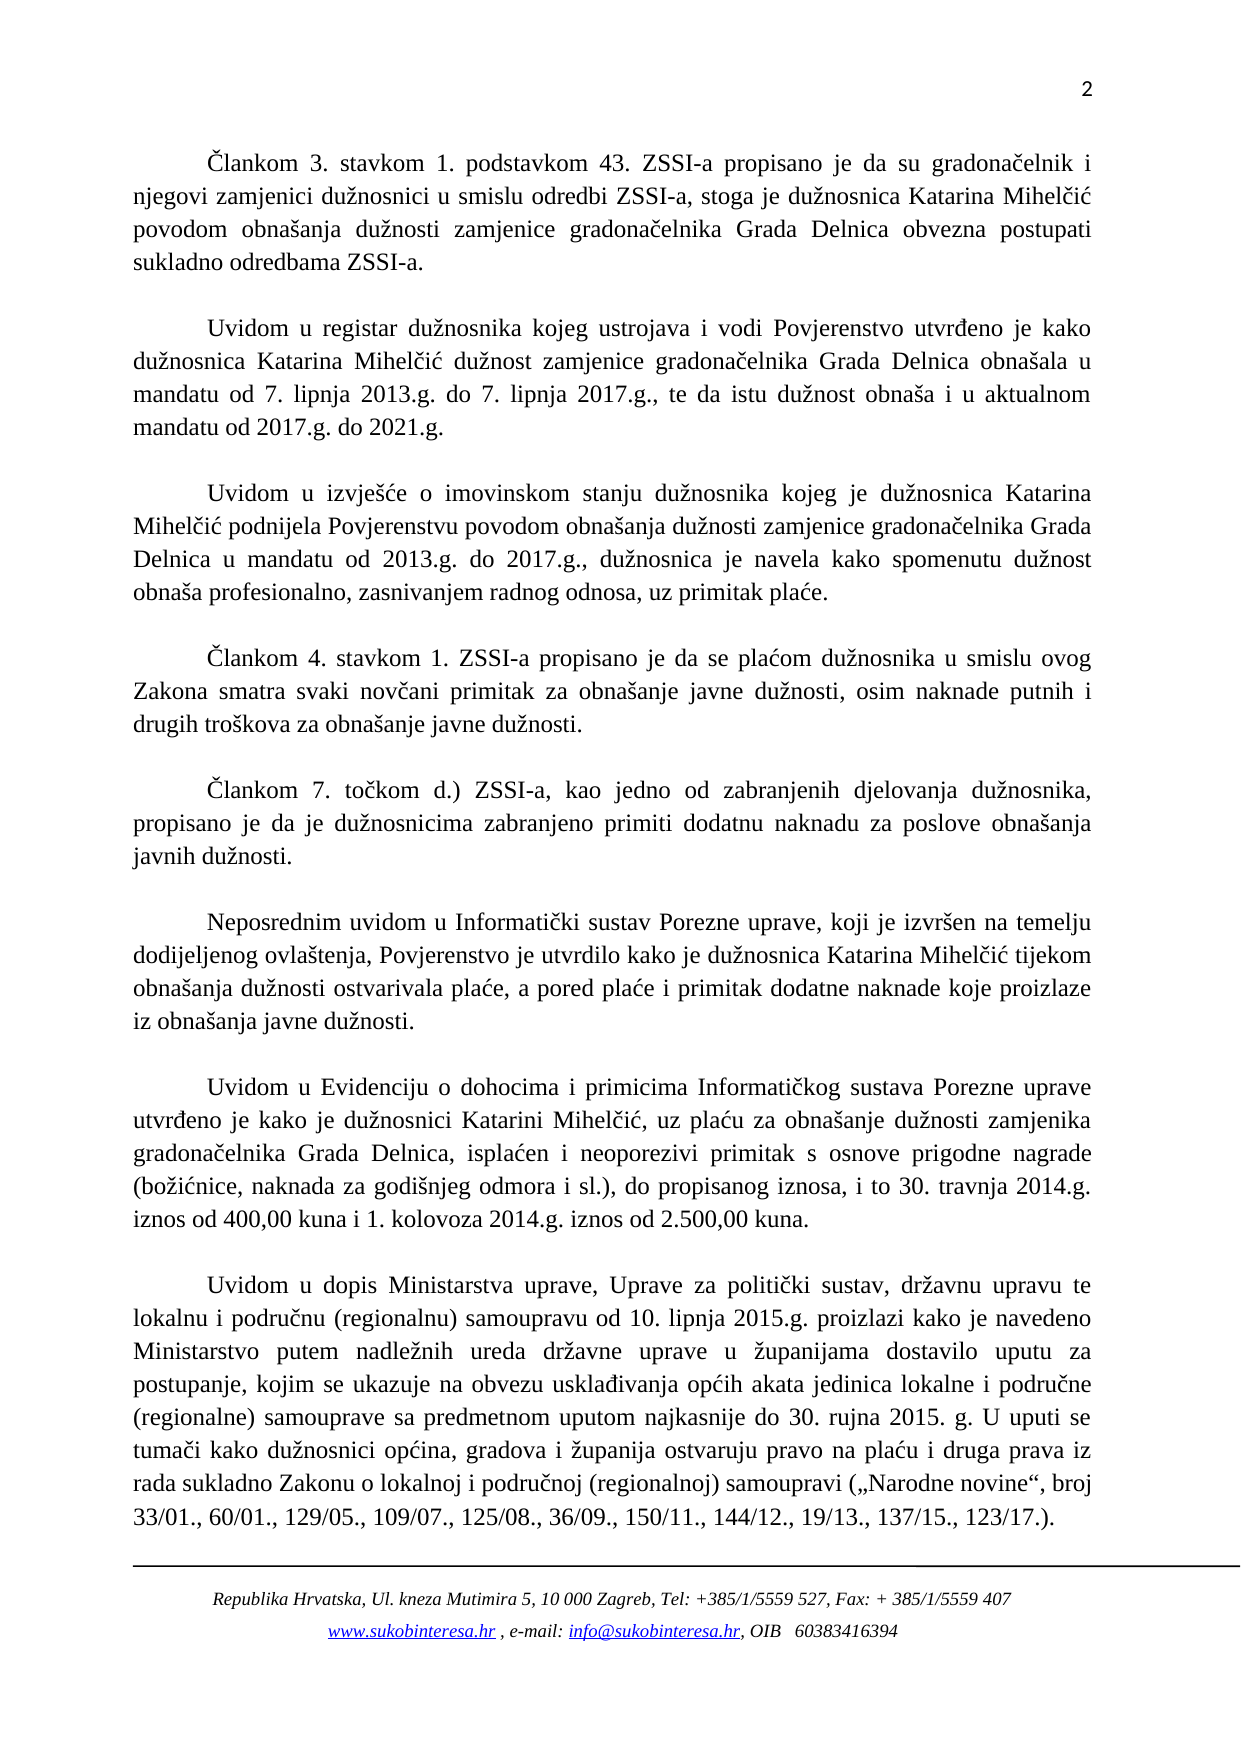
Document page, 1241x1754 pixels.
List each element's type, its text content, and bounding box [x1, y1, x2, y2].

text Uvidom u registar dužnosnika kojeg ustrojava i vodi Povjerenstvo utvrđeno je kako dužnosnica Katarina Mihelčić dužnost zamjenice gradonačelnika Grada Delnica obnašala u mandatu od 7. lipnja 2013.g. do 7. lipnja 2017.g., te da istu dužnost obnaša i u aktualnom mandatu od 2017.g. do 2021.g. [133, 313, 1092, 441]
text Uvidom u izvješće o imovinskom stanju dužnosnika kojeg je dužnosnica Katarina Mihelčić podnijela Povjerenstvu povodom obnašanja dužnosti zamjenice gradonačelnika Grada Delnica u mandatu od 2013.g. do 2017.g., dužnosnica je navela kako spomenutu dužnost obnaša profesionalno, zasnivanjem radnog odnosa, uz primitak plaće. [133, 478, 1092, 606]
text Člankom 4. stavkom 1. ZSSI-a propisano je da se plaćom dužnosnika u smislu ovog Zakona smatra svaki novčani primitak za obnašanje javne dužnosti, osim naknade putnih i drugih troškova za obnašanje javne dužnosti. [133, 643, 1092, 738]
text Člankom 3. stavkom 1. podstavkom 43. ZSSI-a propisano je da su gradonačelnik i njegovi zamjenici dužnosnici u smislu odredbi ZSSI-a, stoga je dužnosnica Katarina Mihelčić povodom obnašanja dužnosti zamjenice gradonačelnika Grada Delnica obvezna postupati sukladno odredbama ZSSI-a. [133, 148, 1092, 276]
text Člankom 7. točkom d.) ZSSI-a, kao jedno od zabranjenih djelovanja dužnosnika, propisano je da je dužnosnicima zabranjeno primiti dodatnu naknadu za poslove obnašanja javnih dužnosti. [133, 775, 1092, 870]
text Uvidom u Evidenciju o dohocima i primicima Informatičkog sustava Porezne uprave utvrđeno je kako je dužnosnici Katarini Mihelčić, uz plaću za obnašanje dužnosti zamjenika gradonačelnika Grada Delnica, isplaćen i neoporezivi primitak s osnove prigodne nagrade (božićnice, naknada za godišnjeg odmora i sl.), do propisanog iznosa, i to 30. travnja 2014.g. iznos od 400,00 kuna i 1. kolovoza 2014.g. iznos od 2.500,00 kuna. [133, 1072, 1092, 1233]
text Uvidom u dopis Ministarstva uprave, Uprave za politički sustav, državnu upravu te lokalnu i područnu (regionalnu) samoupravu od 10. lipnja 2015.g. proizlazi kako je navedeno Ministarstvo putem nadležnih ureda državne uprave u županijama dostavilo uputu za postupanje, kojim se ukazuje na obvezu usklađivanja općih akata jedinica lokalne i područne (regionalne) samouprave sa predmetnom uputom najkasnije do 30. rujna 2015. g. U uputi se tumači kako dužnosnici općina, gradova i županija ostvaruju pravo na plaću i druga prava iz rada sukladno Zakonu o lokalnoj i područnoj (regionalnoj) samoupravi („Narodne novine“, broj 33/01., 60/01., 129/05., 109/07., 125/08., 36/09., 150/11., 144/12., 19/13., 137/15., 123/17.). [133, 1270, 1092, 1530]
text Neposrednim uvidom u Informatički sustav Porezne uprave, koji je izvršen na temelju dodijeljenog ovlaštenja, Povjerenstvo je utvrdilo kako je dužnosnica Katarina Mihelčić tijekom obnašanja dužnosti ostvarivala plaće, a pored plaće i primitak dodatne naknade koje proizlaze iz obnašanja javne dužnosti. [133, 907, 1092, 1035]
